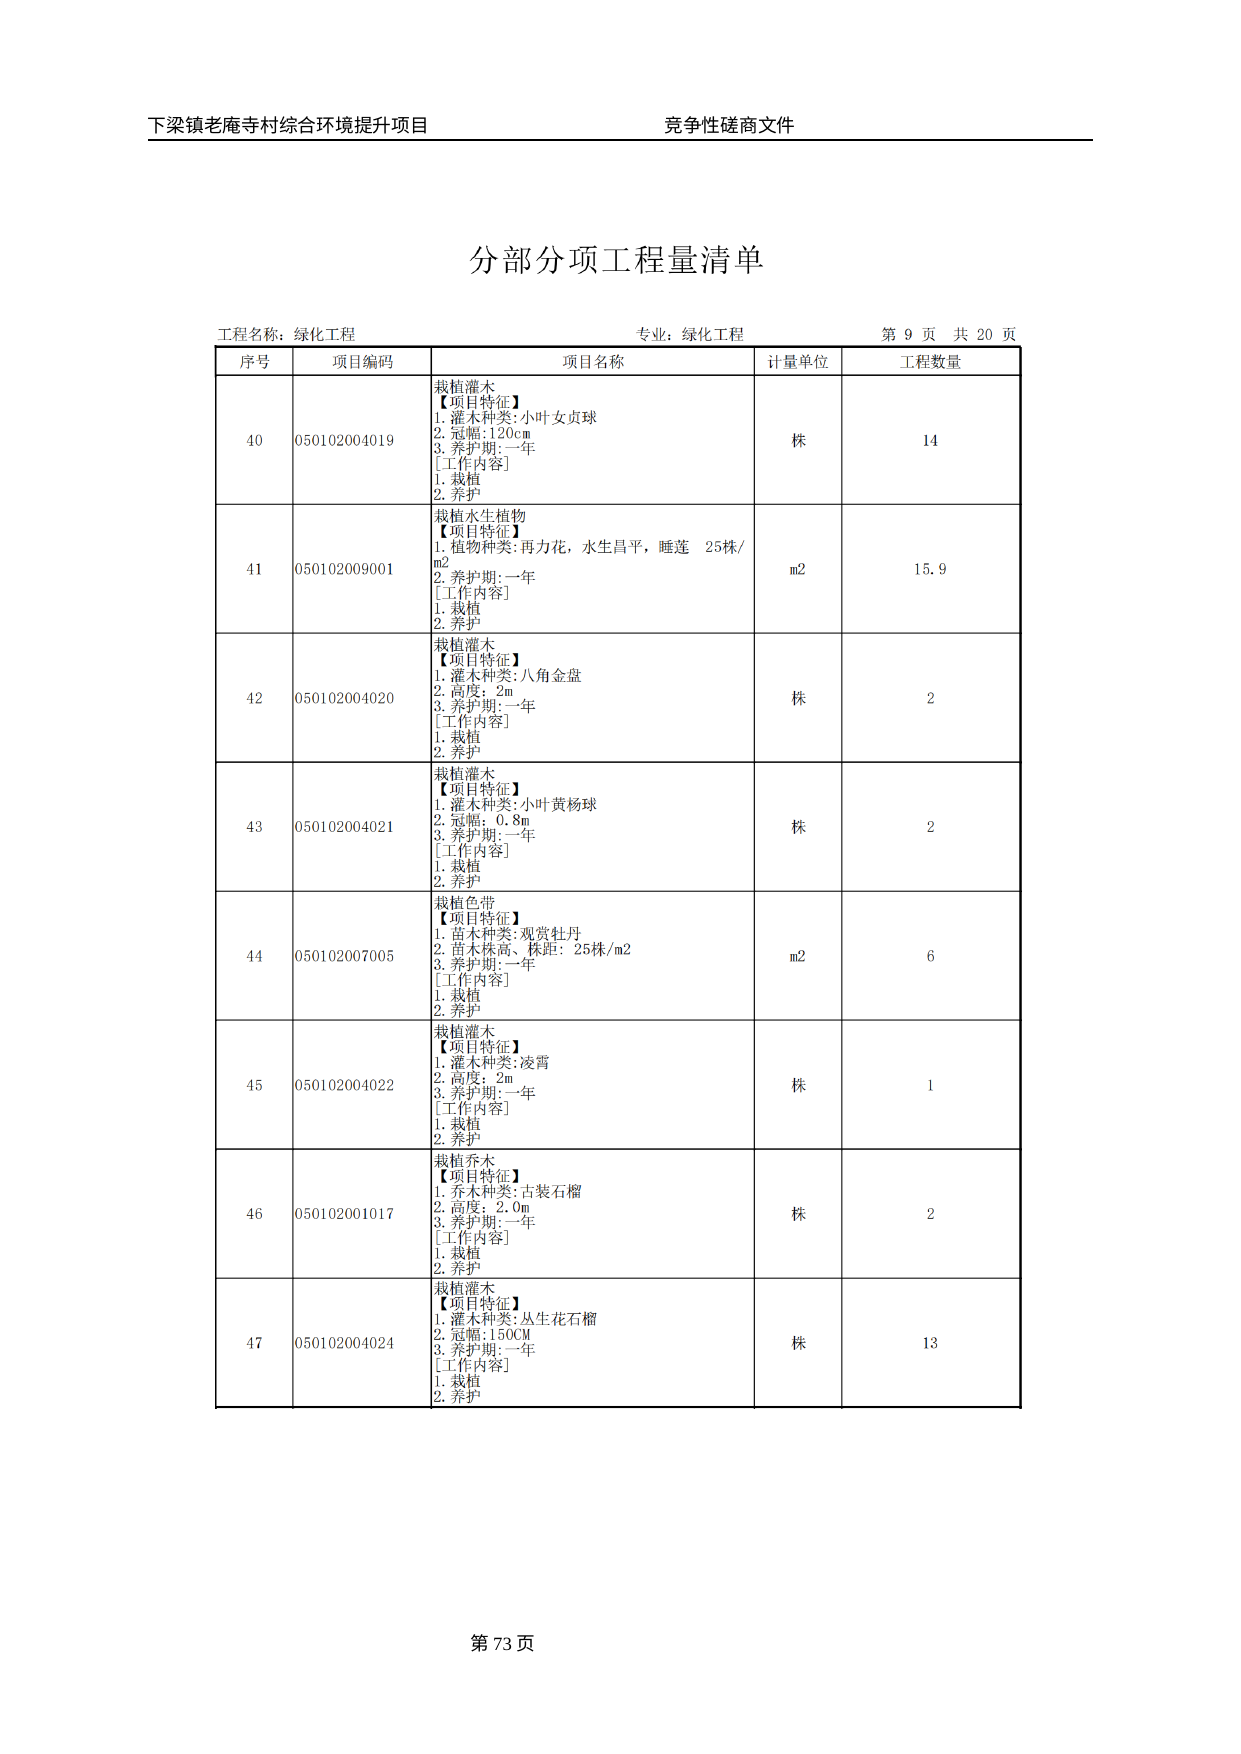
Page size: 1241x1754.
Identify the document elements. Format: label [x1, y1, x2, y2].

picture [147, 162, 1092, 1495]
